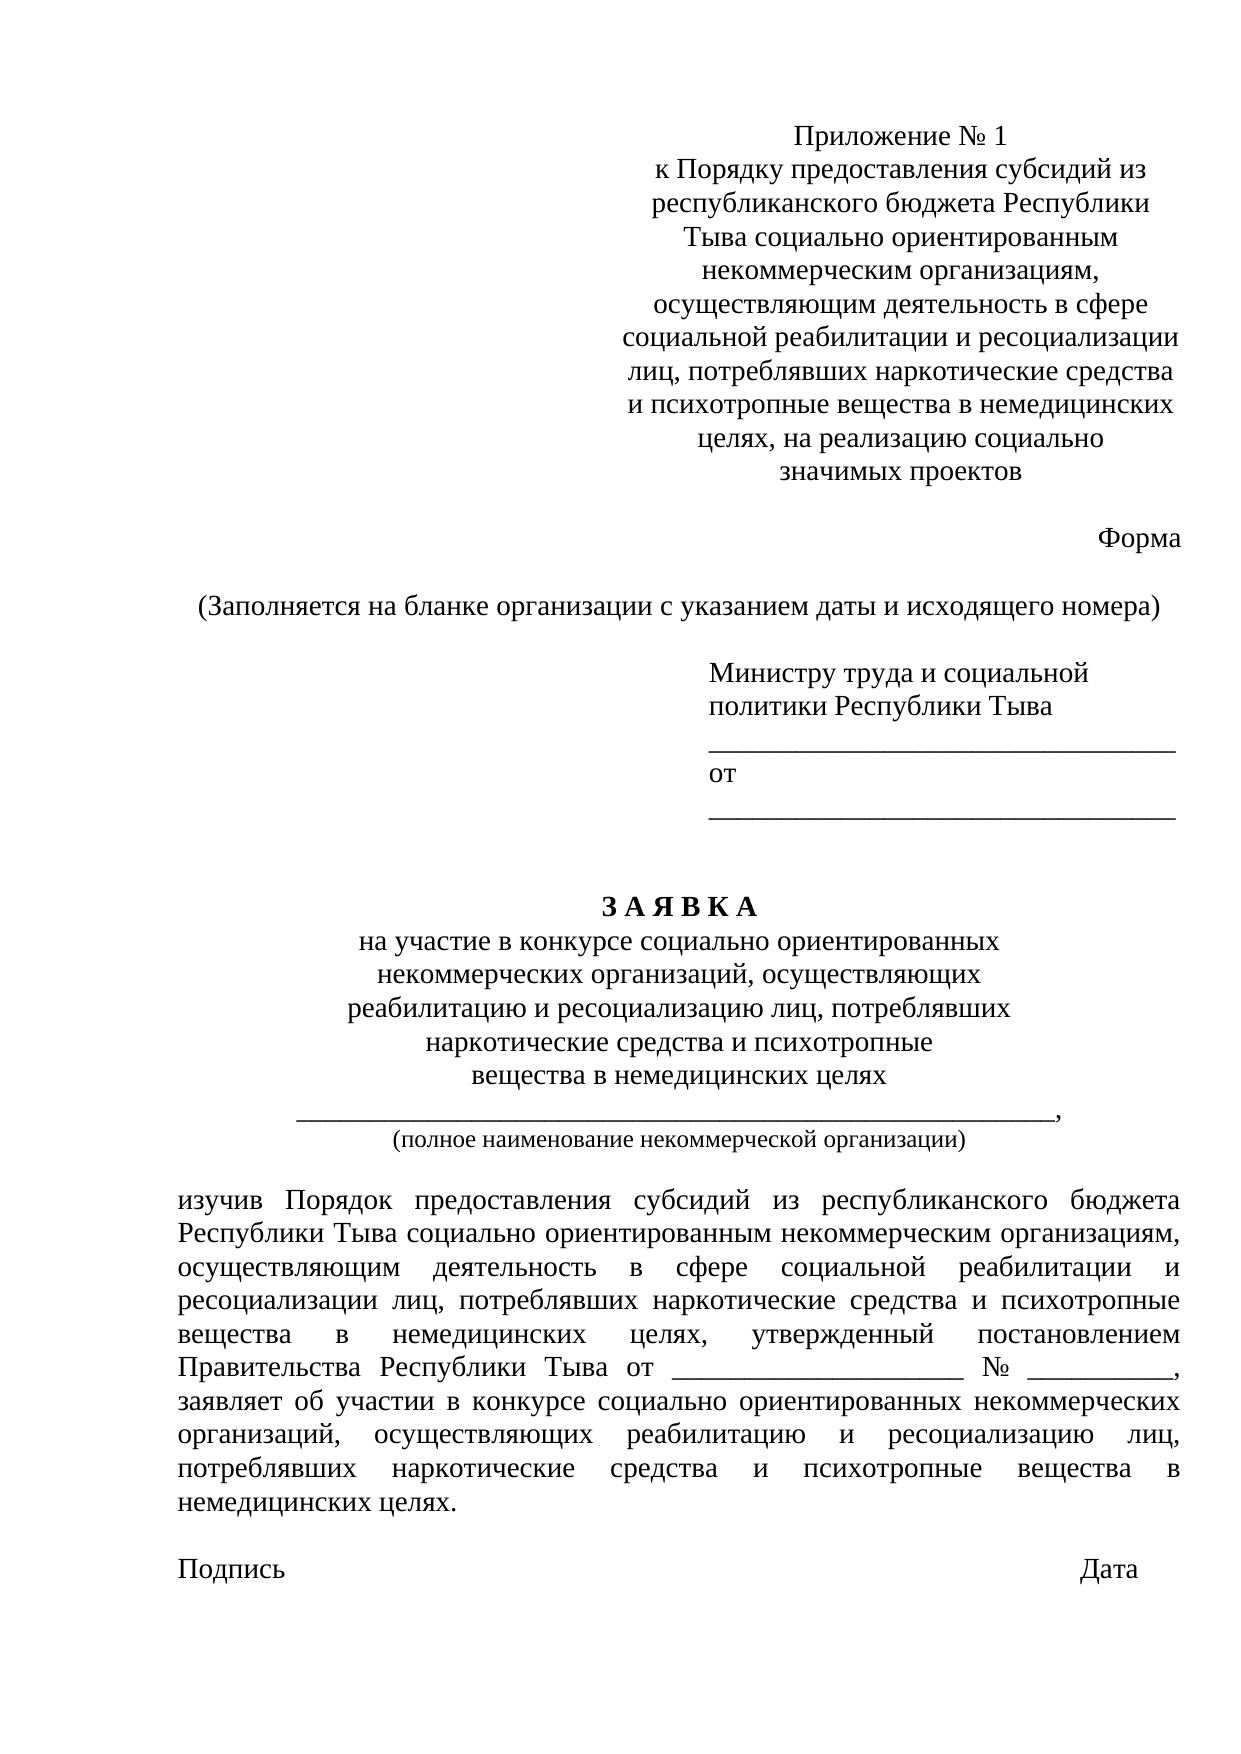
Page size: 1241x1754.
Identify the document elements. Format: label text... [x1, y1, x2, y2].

text (Заполняется на бланке организации с указанием даты и исходящего номера) [177, 588, 1181, 621]
text республиканского бюджета Республики [620, 185, 1181, 219]
text Подпись Дата [177, 1551, 1181, 1584]
text изучив Порядок предоставления субсидий из республиканского бюджета Республики Тыва социально ориентированным некоммерческим организациям, осуществляющим деятельность в сфере социальной реабилитации и ресоциализации лиц, потреблявших наркотические средства и психотропные вещества в немедицинских целях, утвержденный постановлением Правительства Республики Тыва от ____________________ № __________, заявляет об участии в конкурсе социально ориентированных некоммерческих организаций, осуществляющих реабилитацию и ресоциализацию лиц, потреблявших наркотические средства и психотропные вещества в немедицинских целях. [177, 1182, 1181, 1517]
text вещества в немедицинских целях [177, 1057, 1181, 1091]
text Тыва социально ориентированным [620, 219, 1181, 252]
text Приложение № 1 [620, 118, 1181, 152]
text Форма [177, 521, 1181, 554]
text социальной реабилитации и ресоциализации лиц, потреблявших наркотические средства и психотропные вещества в немедицинских целях, на реализацию социально [620, 319, 1181, 453]
text наркотические средства и психотропные [177, 1024, 1181, 1057]
text значимых проектов [620, 453, 1181, 487]
text З А Я В К А [177, 889, 1181, 923]
text (полное наименование некоммерческой организации) [177, 1124, 1181, 1153]
text к Порядку предоставления субсидий из [620, 152, 1181, 185]
text Министру труда и социальной политики Республики Тыва [709, 655, 1181, 722]
text ____________________________________________________, [177, 1091, 1181, 1124]
text на участие в конкурсе социально ориентированных [177, 923, 1181, 957]
text осуществляющим деятельность в сфере [620, 286, 1181, 319]
text некоммерческих организаций, осуществляющих [177, 957, 1181, 990]
text реабилитацию и ресоциализацию лиц, потреблявших [177, 990, 1181, 1024]
text от ________________________________ [709, 755, 1181, 822]
text некоммерческим организациям, [620, 252, 1181, 286]
text ________________________________ [709, 722, 1181, 755]
